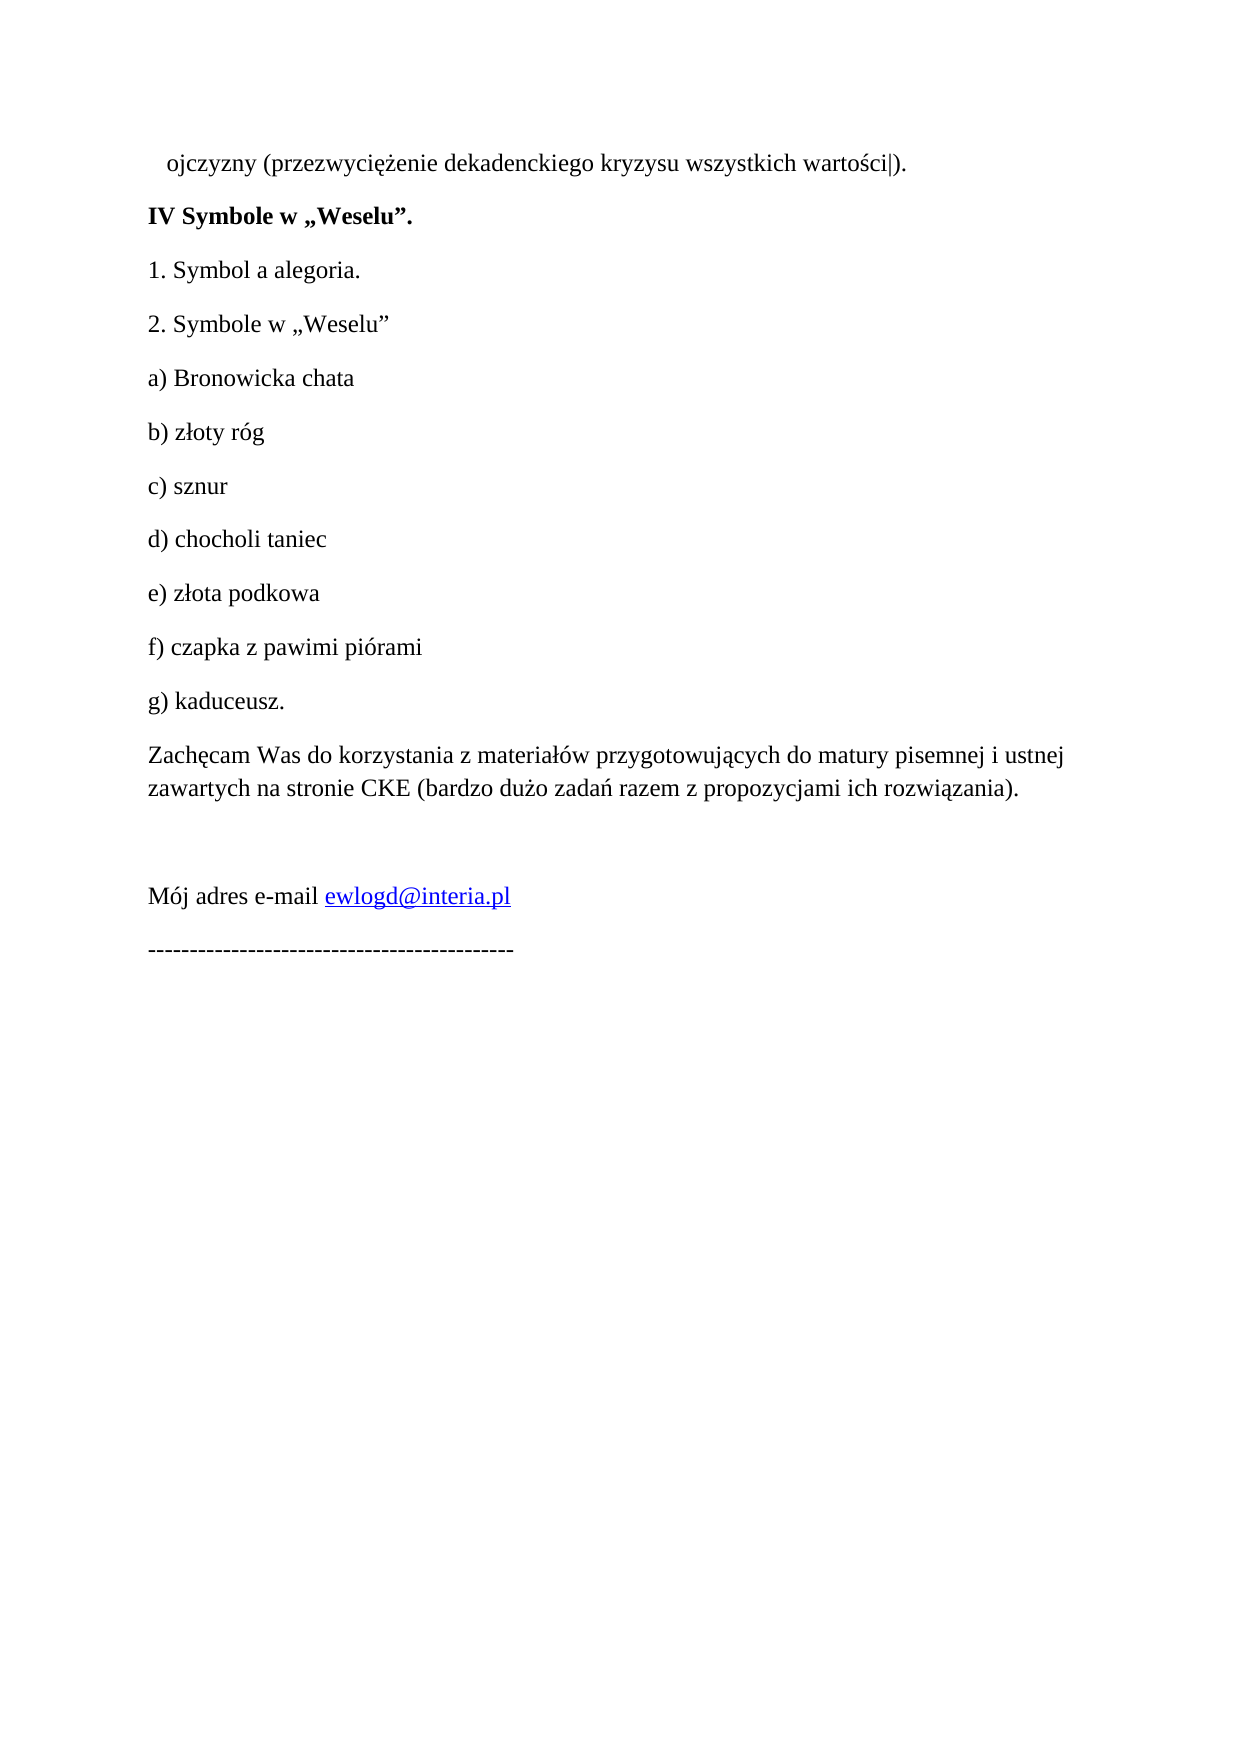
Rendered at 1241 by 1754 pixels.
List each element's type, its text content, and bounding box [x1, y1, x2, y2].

text IV Symbole w „Weselu”. [148, 201, 1093, 230]
text d) chocholi taniec [148, 524, 1093, 553]
text f) czapka z pawimi piórami [148, 632, 1093, 661]
text c) sznur [148, 471, 1093, 499]
text 2. Symbole w „Weselu” [148, 309, 1093, 338]
text 1. Symbol a alegoria. [148, 255, 1093, 284]
text a) Bronowicka chata [148, 363, 1093, 392]
text e) złota podkowa [148, 578, 1093, 607]
text -------------------------------------------- [148, 934, 1093, 963]
text g) kaduceusz. [148, 686, 1093, 715]
text Mój adres e-mail ewlogd@interia.pl [148, 881, 1093, 909]
text ojczyzny (przezwyciężenie dekadenckiego kryzysu wszystkich wartości|). [148, 148, 1093, 176]
text Zachęcam Was do korzystania z materiałów przygotowujących do matury pisemnej i ustnej zawartych na stronie CKE (bardzo dużo zadań razem z propozycjami ich rozwiązania). [148, 740, 1093, 802]
text b) złoty róg [148, 417, 1093, 446]
